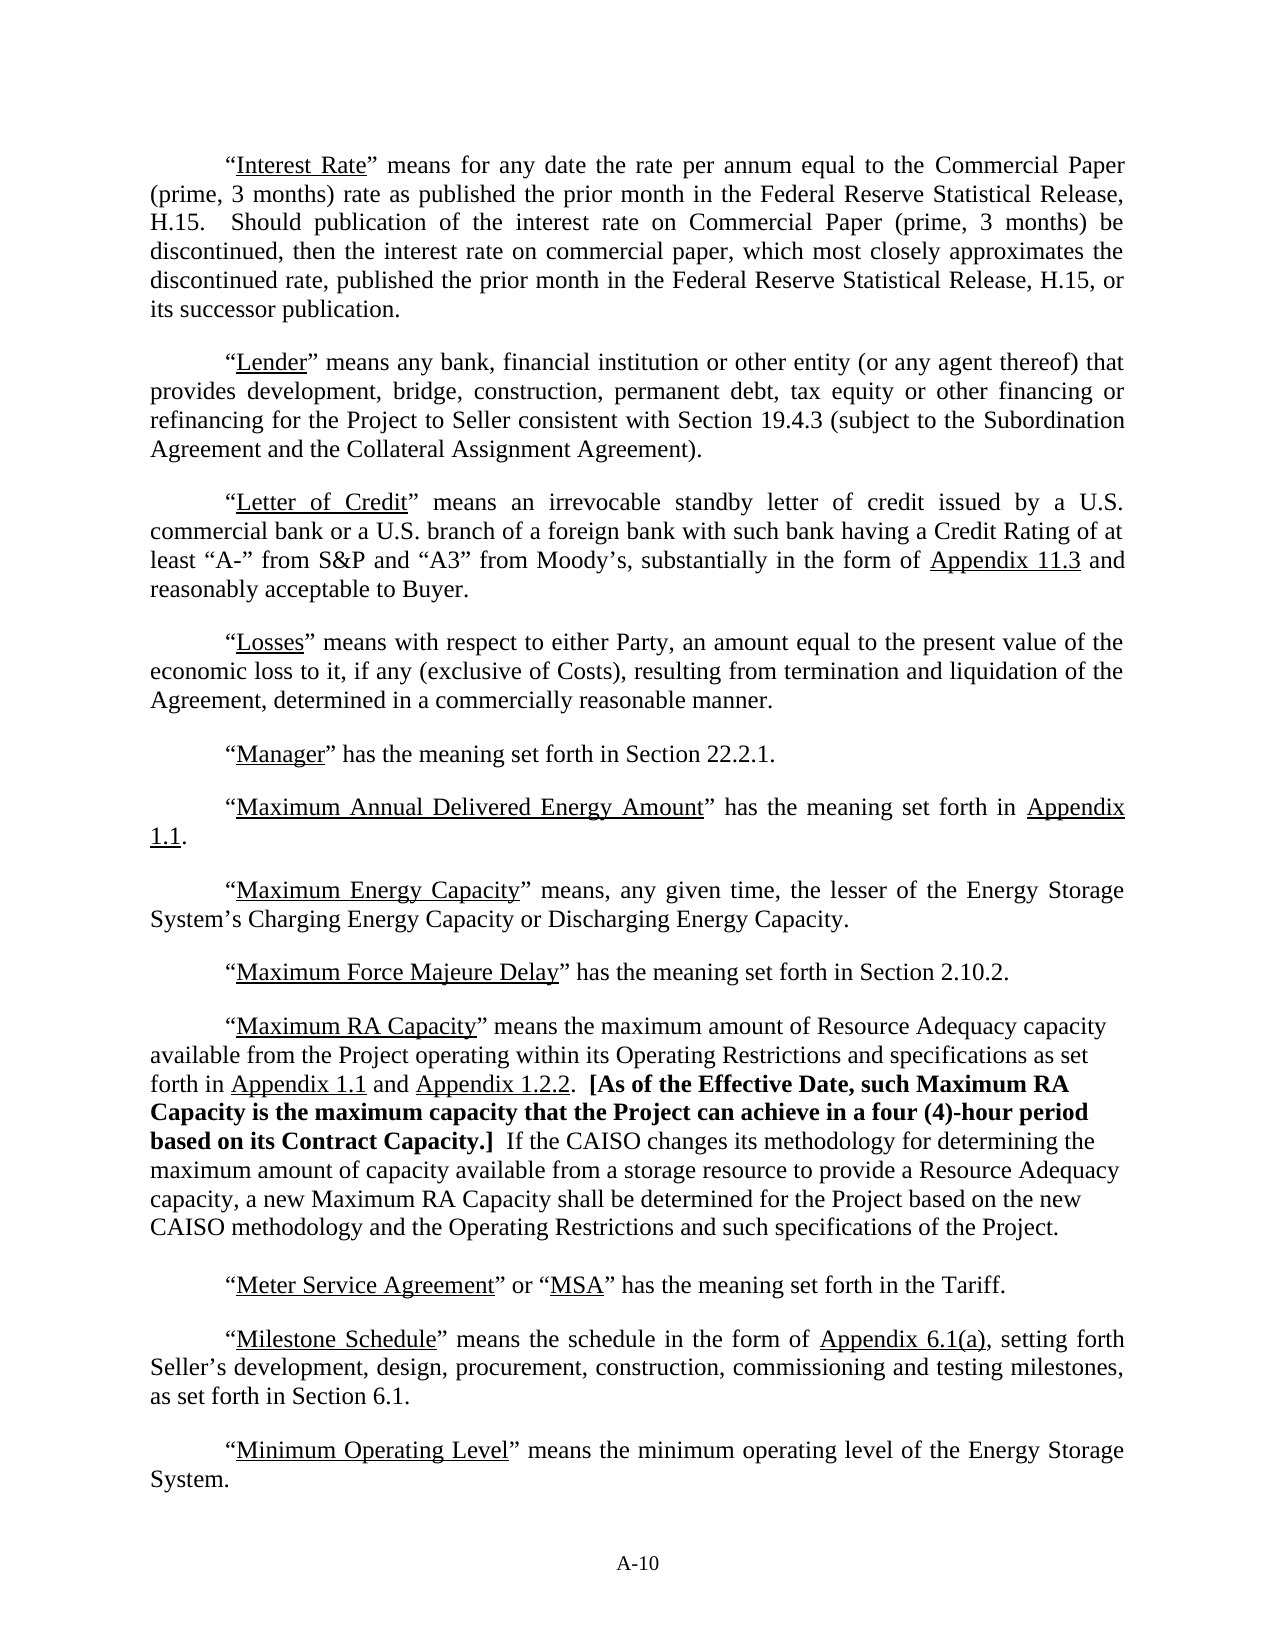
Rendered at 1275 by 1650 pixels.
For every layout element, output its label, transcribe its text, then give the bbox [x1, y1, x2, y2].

text “Milestone Schedule” means the schedule in the form of Appendix 6.1(a), setting forth Seller’s development, design, procurement, construction, commissioning and testing milestones, as set forth in Section 6.1. [150, 1324, 1125, 1410]
text “Maximum Energy Capacity” means, any given time, the lesser of the Energy Storage System’s Charging Energy Capacity or Discharging Energy Capacity. [150, 875, 1125, 932]
text “Maximum Force Majeure Delay” has the meaning set forth in Section 2.10.2. [150, 957, 1125, 986]
text “Letter of Credit” means an irrevocable standby letter of credit issued by a U.S. commercial bank or a U.S. branch of a foreign bank with such bank having a Credit Rating of at least “A-” from S&P and “A3” from Moody’s, substantially in the form of Appendix 11.3 and reasonably acceptable to Buyer. [150, 487, 1125, 602]
text “Interest Rate” means for any date the rate per annum equal to the Commercial Paper (prime, 3 months) rate as published the prior month in the Federal Reserve Statistical Release, H.15. Should publication of the interest rate on Commercial Paper (prime, 3 months) be discontinued, then the interest rate on commercial paper, which most closely approximates the discontinued rate, published the prior month in the Federal Reserve Statistical Release, H.15, or its successor publication. [150, 150, 1125, 322]
text “Minimum Operating Level” means the minimum operating level of the Energy Storage System. [150, 1435, 1125, 1492]
text “Maximum Annual Delivered Energy Amount” has the meaning set forth in Appendix 1.1. [150, 792, 1125, 850]
text “Losses” means with respect to either Party, an amount equal to the present value of the economic loss to it, if any (exclusive of Costs), resulting from termination and liquidation of the Agreement, determined in a commercially reasonable manner. [150, 627, 1125, 714]
text “Meter Service Agreement” or “MSA” has the meaning set forth in the Tariff. [150, 1270, 1125, 1299]
text “Manager” has the meaning set forth in Section 22.2.1. [150, 739, 1125, 767]
text “Lender” means any bank, financial institution or other entity (or any agent thereof) that provides development, bridge, construction, permanent debt, tax equity or other financing or refinancing for the Project to Seller consistent with Section 19.4.3 (subject to the Subordination Agreement and the Collateral Assignment Agreement). [150, 347, 1125, 462]
text “Maximum RA Capacity” means the maximum amount of Resource Adequacy capacity available from the Project operating within its Operating Restrictions and specifications as set forth in Appendix 1.1 and Appendix 1.2.2. [As of the Effective Date, such Maximum RA Capacity is the maximum capacity that the Project can achieve in a four (4)-hour period based on its Contract Capacity.] If the CAISO changes its methodology for determining the maximum amount of capacity available from a storage resource to provide a Resource Adequacy capacity, a new Maximum RA Capacity shall be determined for the Project based on the new CAISO methodology and the Operating Restrictions and such specifications of the Project. [150, 1011, 1125, 1241]
